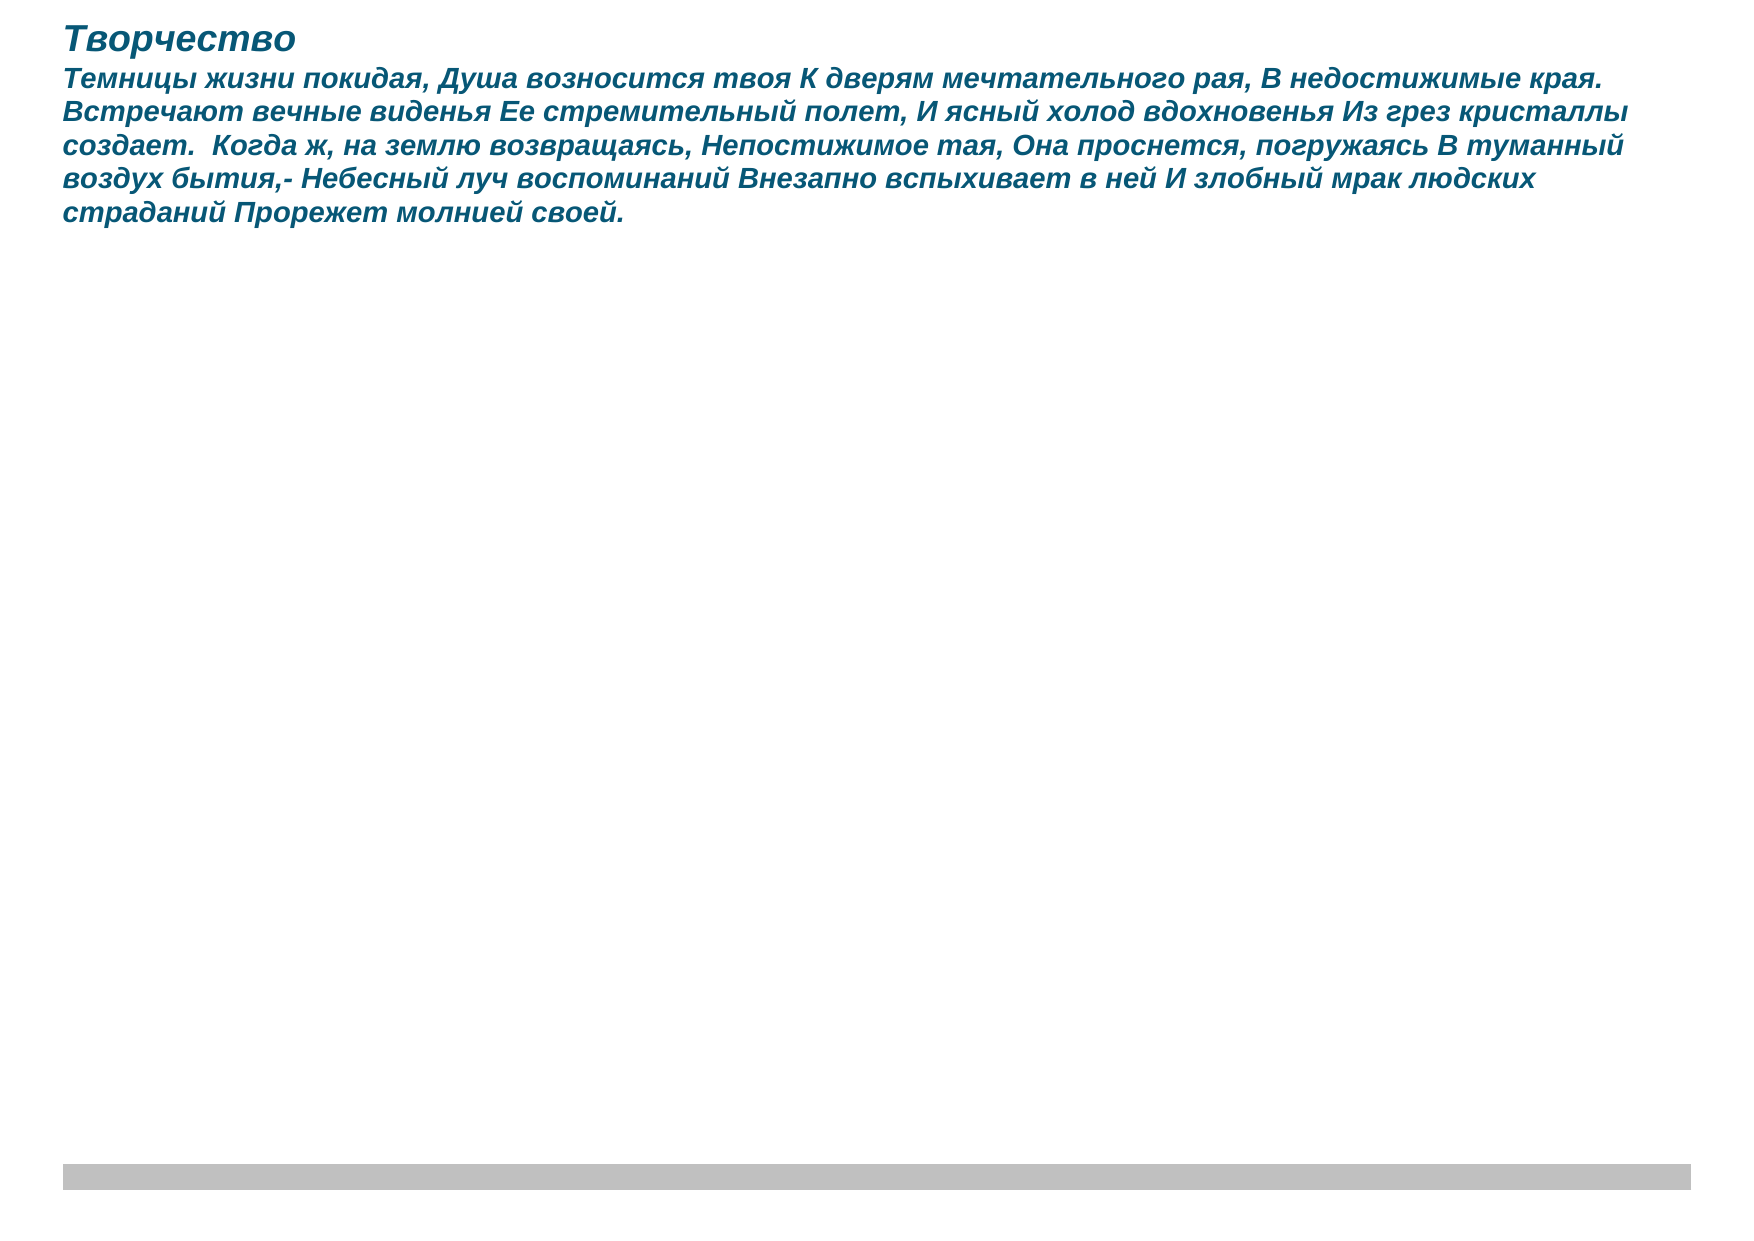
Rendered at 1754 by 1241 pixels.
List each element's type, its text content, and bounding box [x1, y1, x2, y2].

text Темницы жизни покидая, [62, 61, 1691, 228]
subtitle Творчество [62, 17, 1691, 60]
